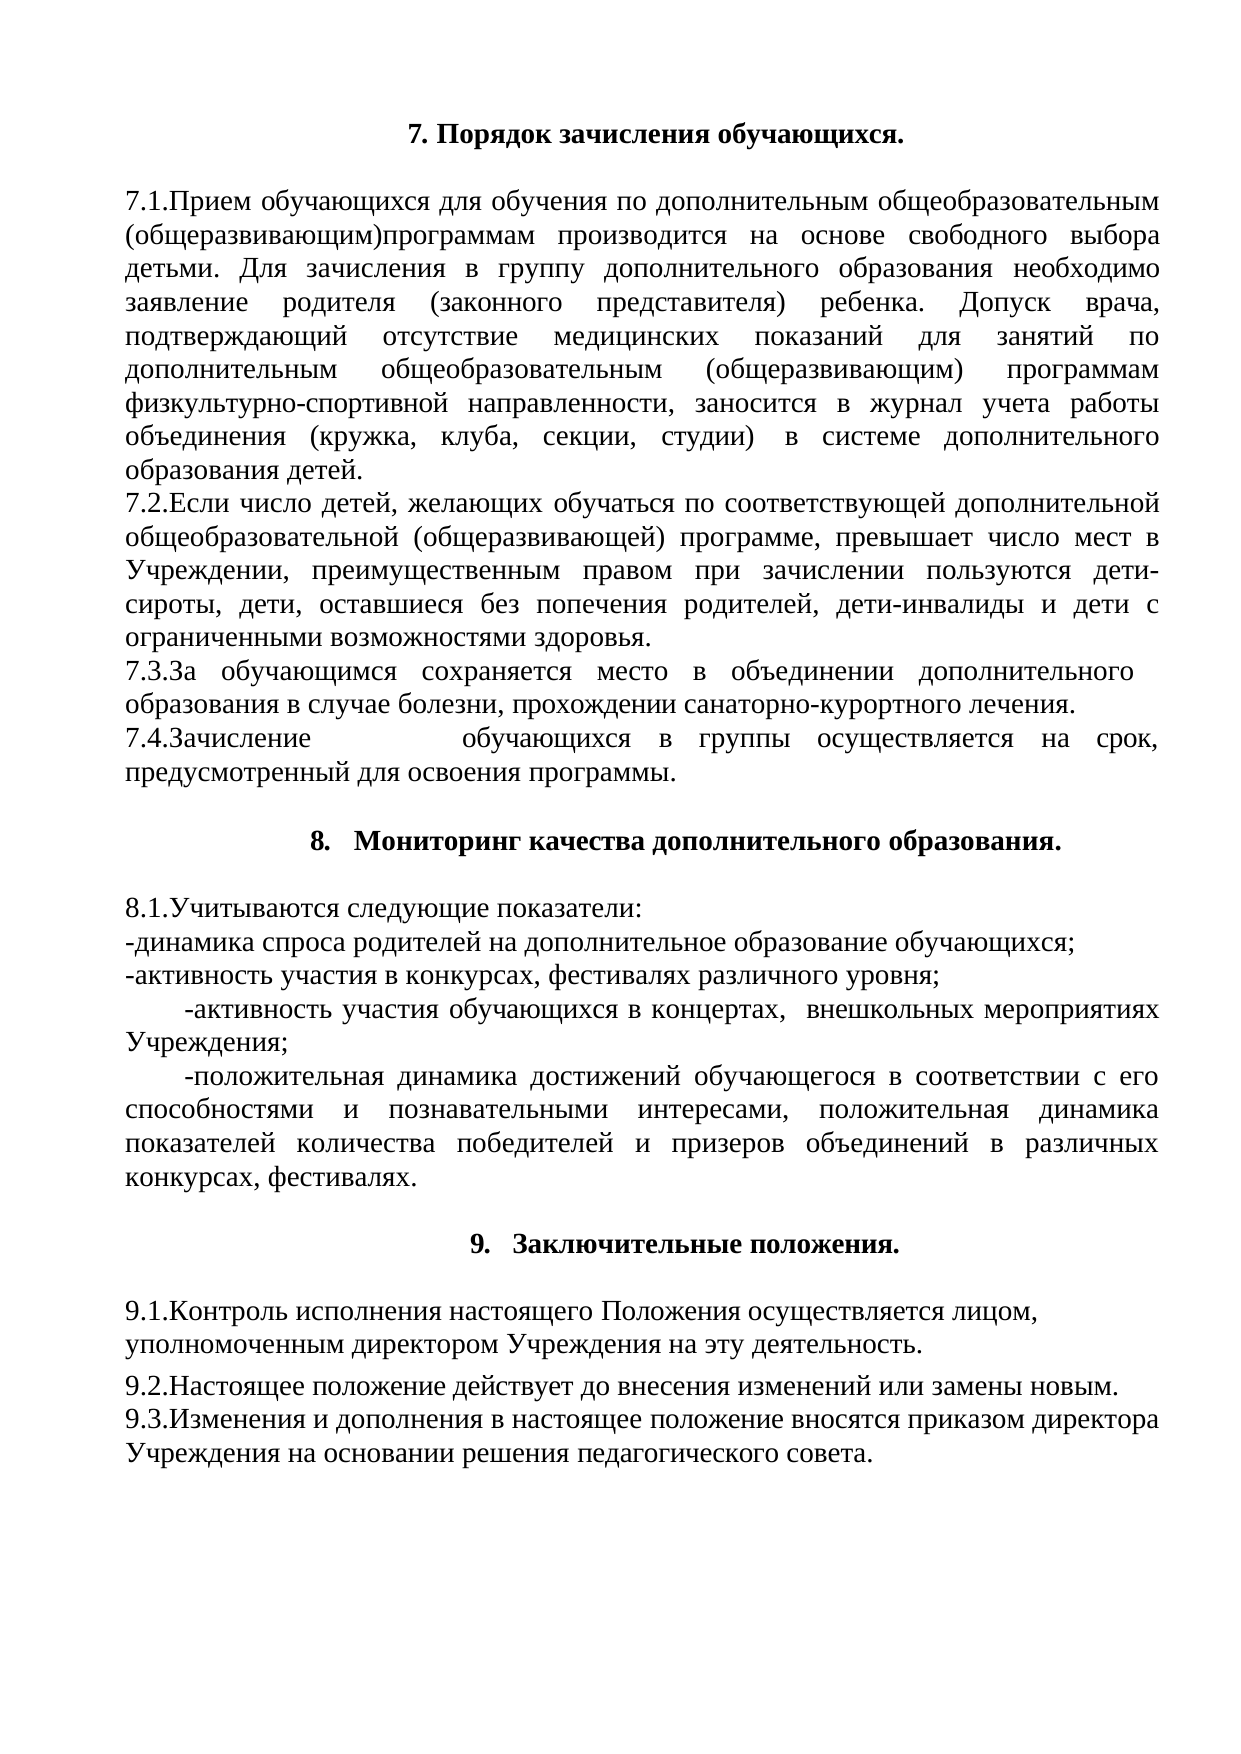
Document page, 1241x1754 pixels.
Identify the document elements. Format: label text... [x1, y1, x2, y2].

text 7.3.За обучающимся сохраняется место в объединении дополнительного образования в случае болезни, прохождении санаторно-курортного лечения. [125, 653, 1134, 720]
text 7.4.Зачисление обучающихся в группы осуществляется на срок, предусмотренный для освоения программы. [125, 720, 1160, 787]
subtitle Мониторинг качества дополнительного образования. [310, 823, 1171, 857]
text 9.1.Контроль исполнения настоящего Положения осуществляется лицом, уполномоченным директором Учреждения на эту деятельность. [125, 1293, 1160, 1360]
text -активность участия в конкурсах, фестивалях различного уровня; [125, 957, 1171, 991]
text -положительная динамика достижений обучающегося в соответствии с его способностями и познавательными интересами, положительная динамика показателей количества победителей и призеров объединений в различных конкурсах, фестивалях. [125, 1058, 1160, 1192]
subtitle Заключительные положения. [470, 1226, 1171, 1259]
text 7.2.Если число детей, желающих обучаться по соответствующей дополнительной общеобразовательной (общеразвивающей) программе, превышает число мест в Учреждении, преимущественным правом при зачислении пользуются дети-сироты, дети, оставшиеся без попечения родителей, дети-инвалиды и дети с ограниченными возможностями здоровья. [125, 485, 1160, 653]
text -активность участия обучающихся в концертах, внешкольных мероприятиях Учреждения; [125, 991, 1159, 1058]
text 7.1.Прием обучающихся для обучения по дополнительным общеобразовательным (общеразвивающим)программам производится на основе свободного выбора детьми. Для зачисления в группу дополнительного образования необходимо заявление родителя (законного представителя) ребенка. Допуск врача, подтверждающий отсутствие медицинских показаний для занятий по дополнительным общеобразовательным (общеразвивающим) программам физкультурно-спортивной направленности, заносится в журнал учета работы объединения (кружка, клуба, секции, студии) в системе дополнительного образования детей. [125, 183, 1160, 485]
text 8.1.Учитываются следующие показатели: [125, 890, 1171, 924]
text 9.2.Настоящее положение действует до внесения изменений или замены новым. [125, 1368, 1159, 1402]
text -динамика спроса родителей на дополнительное образование обучающихся; [125, 924, 1171, 957]
subtitle Порядок зачисления обучающихся. [407, 116, 1171, 150]
text 9.3.Изменения и дополнения в настоящее положение вносятся приказом директора Учреждения на основании решения педагогического совета. [125, 1402, 1160, 1469]
